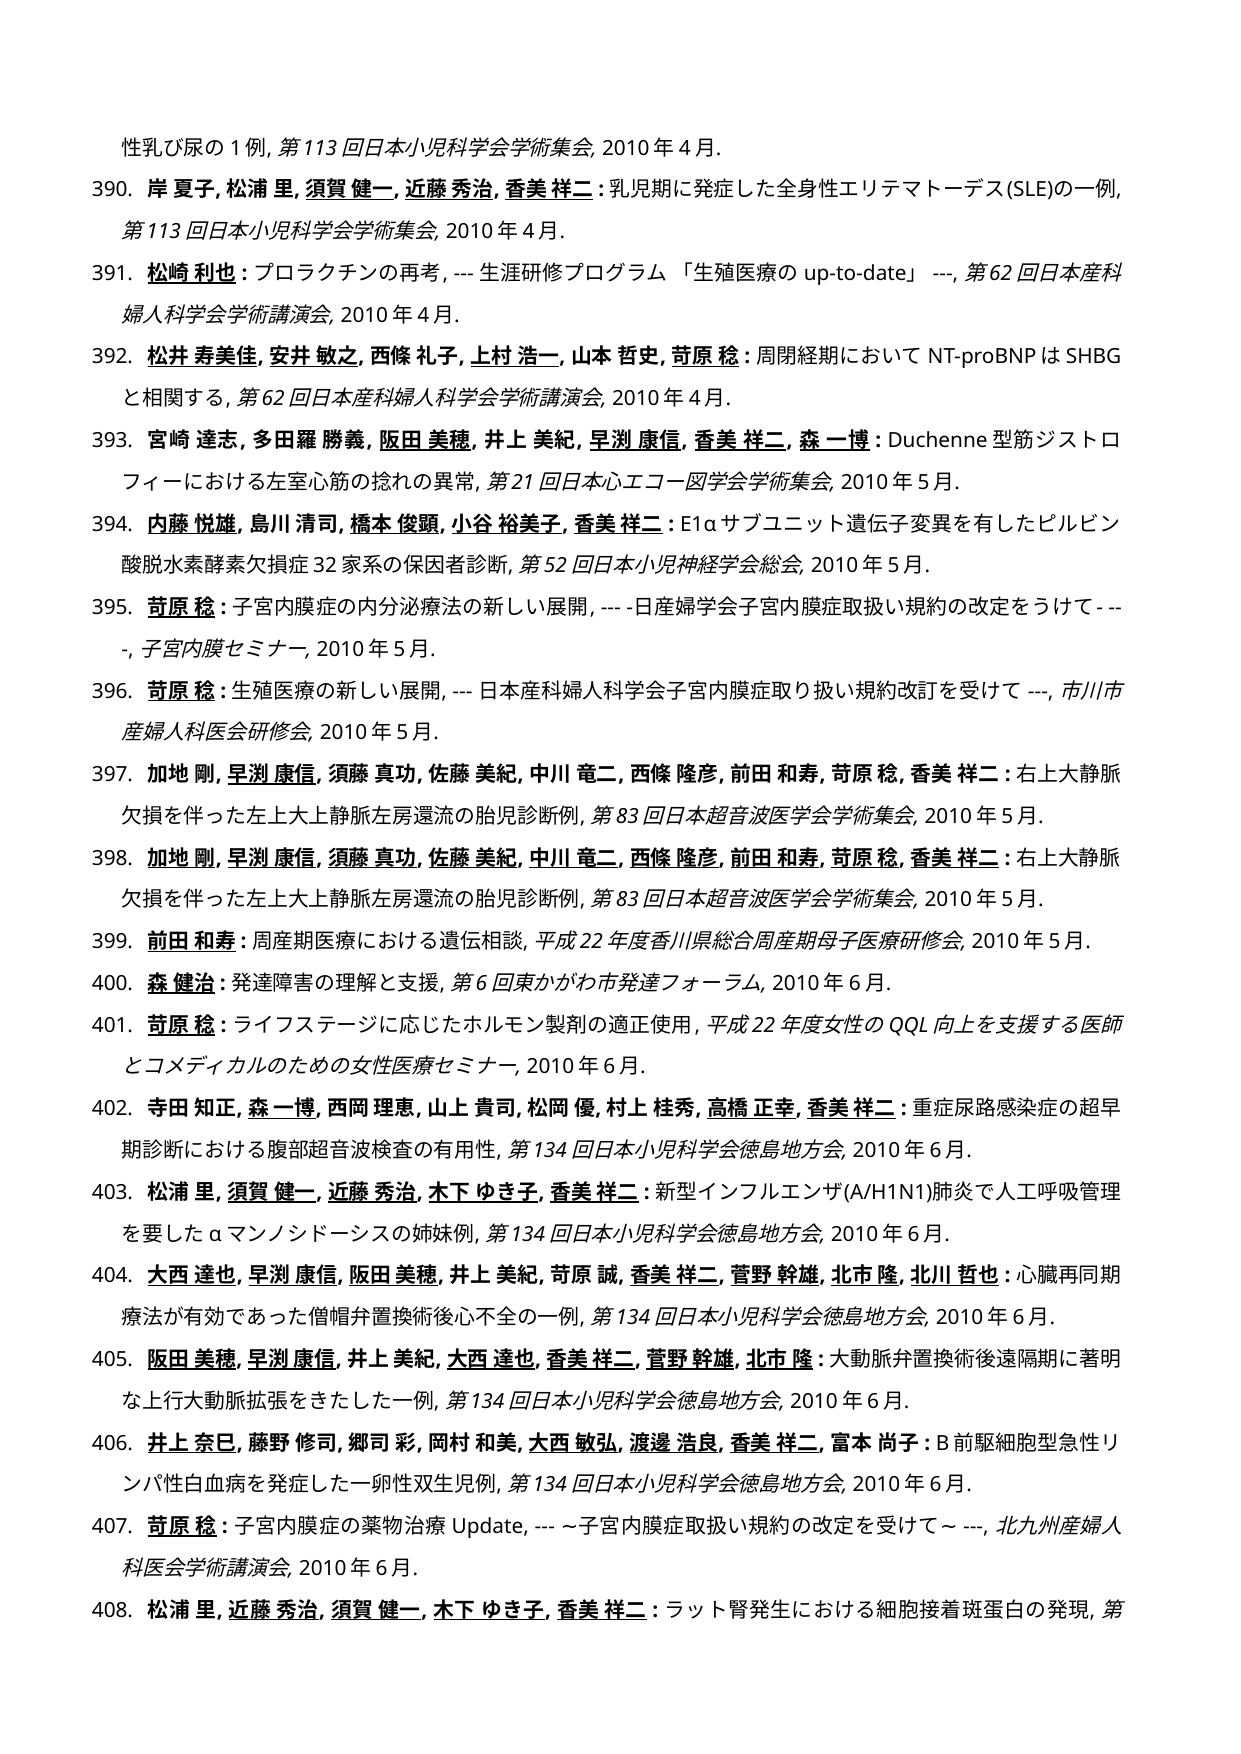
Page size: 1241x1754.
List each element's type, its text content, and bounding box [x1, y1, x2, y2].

list 松浦 里, 須賀 健一, 近藤 秀治, 木下 ゆき子, 香美 祥二 : 新型インフルエンザ(A/H1N1)肺炎で人工呼吸管理を要したαマンノシドーシスの姉妹例, 第134回日本小児科学会徳島地方会, 2010年6月. [92, 1169, 1122, 1253]
list 前田 和寿 : 周産期医療における遺伝相談, 平成22年度香川県総合周産期母子医療研修会, 2010年5月. [92, 919, 1122, 961]
list 苛原 稔 : 子宮内膜症の内分泌療法の新しい展開, --- -日産婦学会子宮内膜症取扱い規約の改定をうけて- ---, 子宮内膜セミナー, 2010年5月. [92, 584, 1122, 668]
list 加地 剛, 早渕 康信, 須藤 真功, 佐藤 美紀, 中川 竜二, 西條 隆彦, 前田 和寿, 苛原 稔, 香美 祥二 : 右上大静脈欠損を伴った左上大上静脈左房還流の胎児診断例, 第83回日本超音波医学会学術集会, 2010年5月. [92, 835, 1122, 919]
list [92, 1587, 1122, 1629]
list 松崎 利也 : プロラクチンの再考, --- 生涯研修プログラム 「生殖医療のup-to-date」 ---, 第62回日本産科婦人科学会学術講演会, 2010年4月. [92, 250, 1122, 334]
list 岸 夏子, 松浦 里, 須賀 健一, 近藤 秀治, 香美 祥二 : 乳児期に発症した全身性エリテマトーデス(SLE)の一例, 第113回日本小児科学会学術集会, 2010年4月. [92, 167, 1122, 250]
list 宮崎 達志, 多田羅 勝義, 阪田 美穂, 井上 美紀, 早渕 康信, 香美 祥二, 森 一博 : Duchenne型筋ジストロフィーにおける左室心筋の捻れの異常, 第21回日本心エコー図学会学術集会, 2010年5月. [92, 417, 1122, 501]
list 大西 達也, 早渕 康信, 阪田 美穂, 井上 美紀, 苛原 誠, 香美 祥二, 菅野 幹雄, 北市 隆, 北川 哲也 : 心臓再同期療法が有効であった僧帽弁置換術後心不全の一例, 第134回日本小児科学会徳島地方会, 2010年6月. [92, 1253, 1122, 1336]
list 内藤 悦雄, 島川 清司, 橋本 俊顕, 小谷 裕美子, 香美 祥二 : E1αサブユニット遺伝子変異を有したピルビン酸脱水素酵素欠損症32家系の保因者診断, 第52回日本小児神経学会総会, 2010年5月. [92, 501, 1122, 584]
list 加地 剛, 早渕 康信, 須藤 真功, 佐藤 美紀, 中川 竜二, 西條 隆彦, 前田 和寿, 苛原 稔, 香美 祥二 : 右上大静脈欠損を伴った左上大上静脈左房還流の胎児診断例, 第83回日本超音波医学会学術集会, 2010年5月. [92, 752, 1122, 835]
list 苛原 稔 : 子宮内膜症の薬物治療 Update, --- ∼子宮内膜症取扱い規約の改定を受けて∼ ---, 北九州産婦人科医会学術講演会, 2010年6月. [92, 1503, 1122, 1587]
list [92, 125, 1122, 167]
list 井上 奈巳, 藤野 修司, 郷司 彩, 岡村 和美, 大西 敏弘, 渡邊 浩良, 香美 祥二, 富本 尚子 : B前駆細胞型急性リンパ性白血病を発症した一卵性双生児例, 第134回日本小児科学会徳島地方会, 2010年6月. [92, 1420, 1122, 1503]
list 森 健治 : 発達障害の理解と支援, 第6回東かがわ市発達フォーラム, 2010年6月. [92, 961, 1122, 1002]
list 阪田 美穂, 早渕 康信, 井上 美紀, 大西 達也, 香美 祥二, 菅野 幹雄, 北市 隆 : 大動脈弁置換術後遠隔期に著明な上行大動脈拡張をきたした一例, 第134回日本小児科学会徳島地方会, 2010年6月. [92, 1336, 1122, 1420]
list 松井 寿美佳, 安井 敏之, 西條 礼子, 上村 浩一, 山本 哲史, 苛原 稔 : 周閉経期においてNT-proBNPはSHBGと相関する, 第62回日本産科婦人科学会学術講演会, 2010年4月. [92, 334, 1122, 417]
list 苛原 稔 : 生殖医療の新しい展開, --- 日本産科婦人科学会子宮内膜症取り扱い規約改訂を受けて ---, 市川市産婦人科医会研修会, 2010年5月. [92, 668, 1122, 752]
list 寺田 知正, 森 一博, 西岡 理恵, 山上 貴司, 松岡 優, 村上 桂秀, 高橋 正幸, 香美 祥二 : 重症尿路感染症の超早期診断における腹部超音波検査の有用性, 第134回日本小児科学会徳島地方会, 2010年6月. [92, 1086, 1122, 1169]
list 苛原 稔 : ライフステージに応じたホルモン製剤の適正使用, 平成22年度女性のQQL向上を支援する医師とコメディカルのための女性医療セミナー, 2010年6月. [92, 1002, 1122, 1086]
